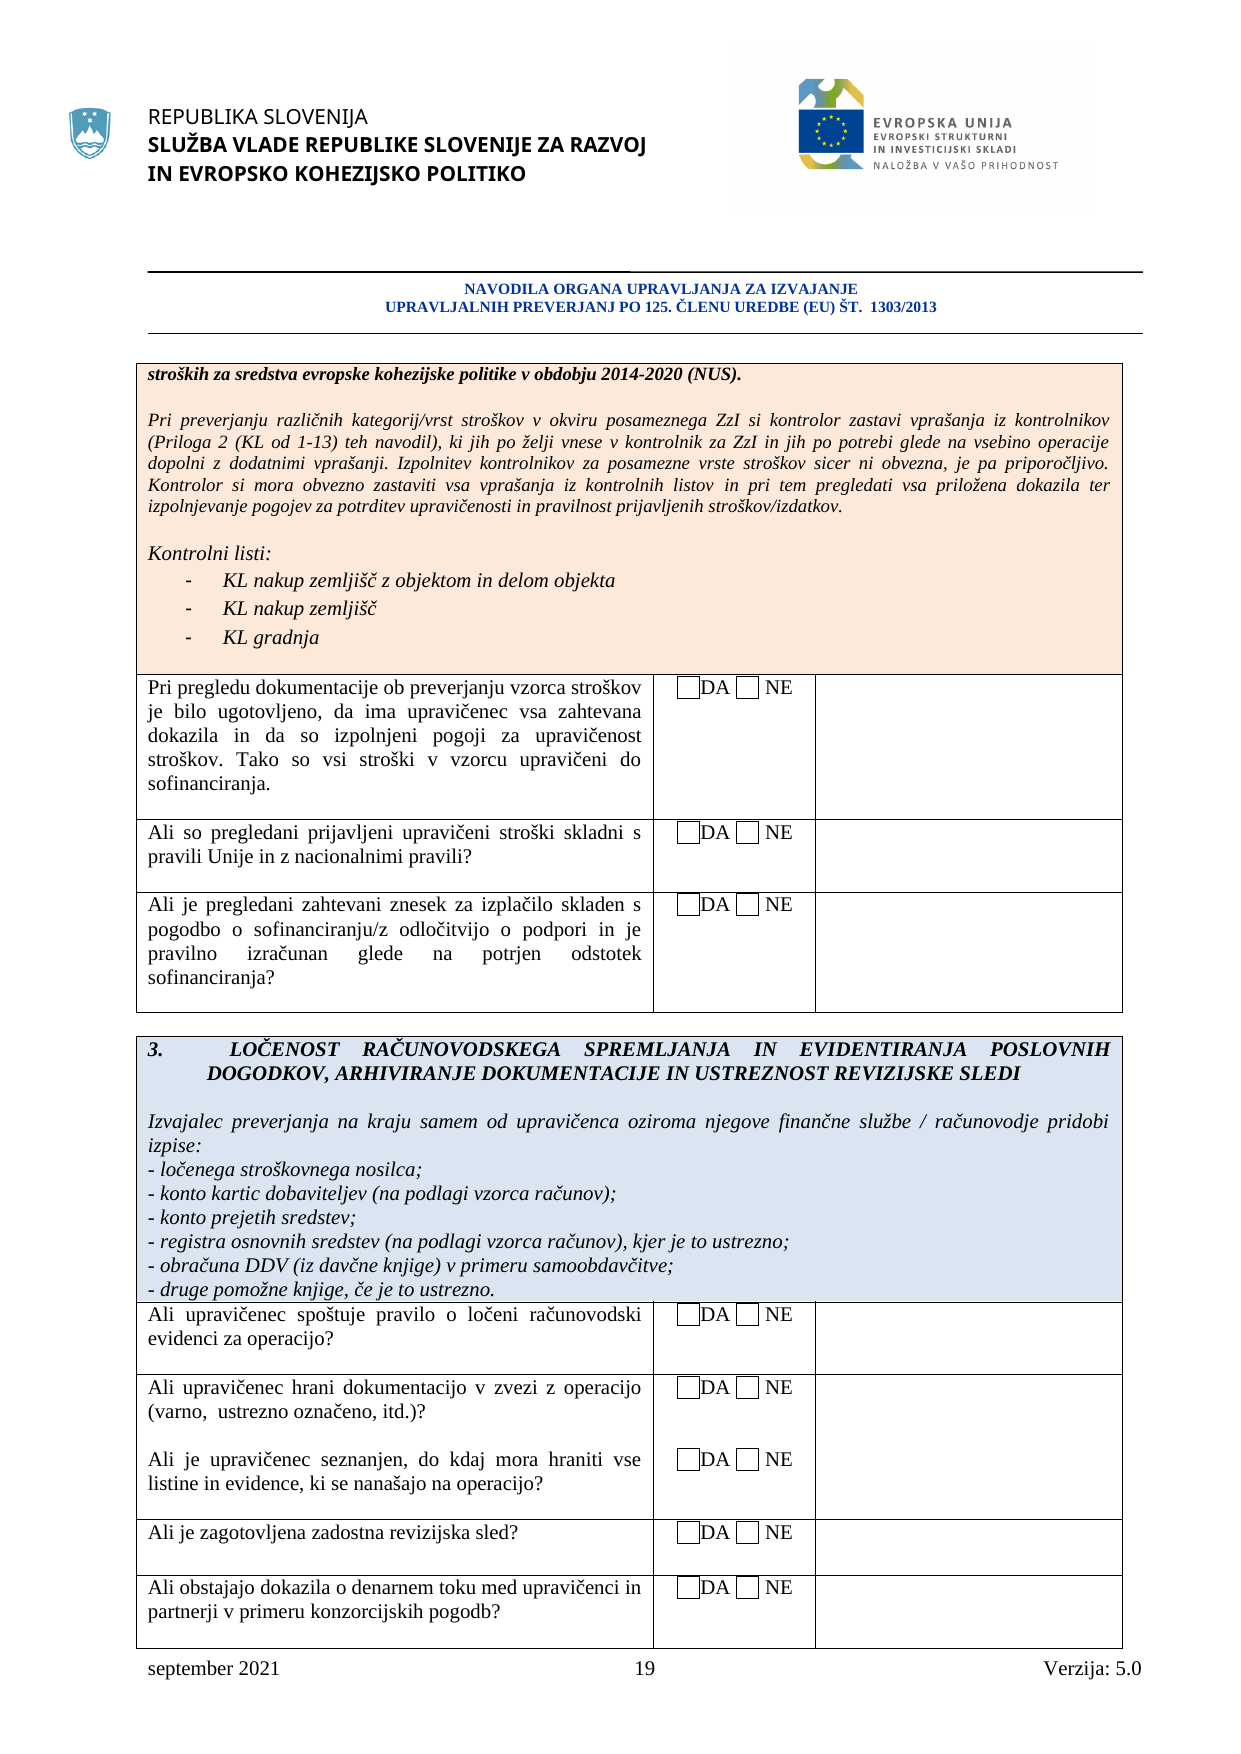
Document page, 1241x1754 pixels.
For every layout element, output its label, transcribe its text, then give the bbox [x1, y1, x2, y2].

table_cell Ali so pregledani prijavljeni upravičeni stroški skladni s pravili Unije in z nacionalnimi pravili? [137, 820, 653, 892]
table_cell [816, 1576, 1122, 1647]
table_cell Ali upravičenec spoštuje pravilo o ločeni računovodski evidenci za operacijo? [137, 1303, 653, 1374]
picture [63, 102, 114, 159]
table_cell DA NE DA NE [654, 1375, 815, 1519]
table_cell [816, 1303, 1122, 1374]
table_cell DA NE [654, 1303, 815, 1374]
table_cell DA NE [654, 1520, 815, 1575]
table_header LOČENOST RAČUNOVODSKEGA SPREMLJANJA IN EVIDENTIRANJA POSLOVNIH DOGODKOV, ARHIVIRANJE DOKUMENTACIJE IN USTREZNOST REVIZIJSKE SLEDI Izvajalec preverjanja na kraju samem od upravičenca oziroma njegove finančne službe / računovodje pridobi izpise: - ločenega stroškovnega nosilca; - konto kartic dobaviteljev (na podlagi vzorca računov); - konto prejetih sredstev; - registra osnovnih sredstev (na podlagi vzorca računov), kjer je to ustrezno; - obračuna DDV (iz davčne knjige) v primeru samoobdavčitve; - druge pomožne knjige, če je to ustrezno. [137, 1037, 1122, 1301]
table_cell Ali je zagotovljena zadostna revizijska sled? [137, 1520, 653, 1575]
table_cell [816, 675, 1122, 819]
table_cell Pri pregledu dokumentacije ob preverjanju vzorca stroškov je bilo ugotovljeno, da ima upravičenec vsa zahtevana dokazila in da so izpolnjeni pogoji za upravičenost stroškov. Tako so vsi stroški v vzorcu upravičeni do sofinanciranja. [137, 675, 653, 819]
table_cell Ali je pregledani zahtevani znesek za izplačilo skladen s pogodbo o sofinanciranju/z odločitvijo o podpori in je pravilno izračunan glede na potrjen odstotek sofinanciranja? [137, 893, 653, 1012]
table_cell [816, 1520, 1122, 1575]
table_cell [816, 820, 1122, 892]
table_cell [816, 893, 1122, 1012]
picture [732, 40, 1089, 213]
table_cell Ali obstajajo dokazila o denarnem toku med upravičenci in partnerji v primeru konzorcijskih pogodb? [137, 1576, 653, 1647]
table_cell DA NE [654, 893, 815, 1012]
table_cell [816, 1375, 1122, 1519]
table_cell DA NE [654, 1576, 815, 1647]
table_cell DA NE [654, 675, 815, 819]
table_cell DA NE [654, 820, 815, 892]
table_cell Ali upravičenec hrani dokumentacijo v zvezi z operacijo (varno, ustrezno označeno, itd.)? Ali je upravičenec seznanjen, do kdaj mora hraniti vse listine in evidence, ki se nanašajo na operacijo? [137, 1375, 653, 1519]
